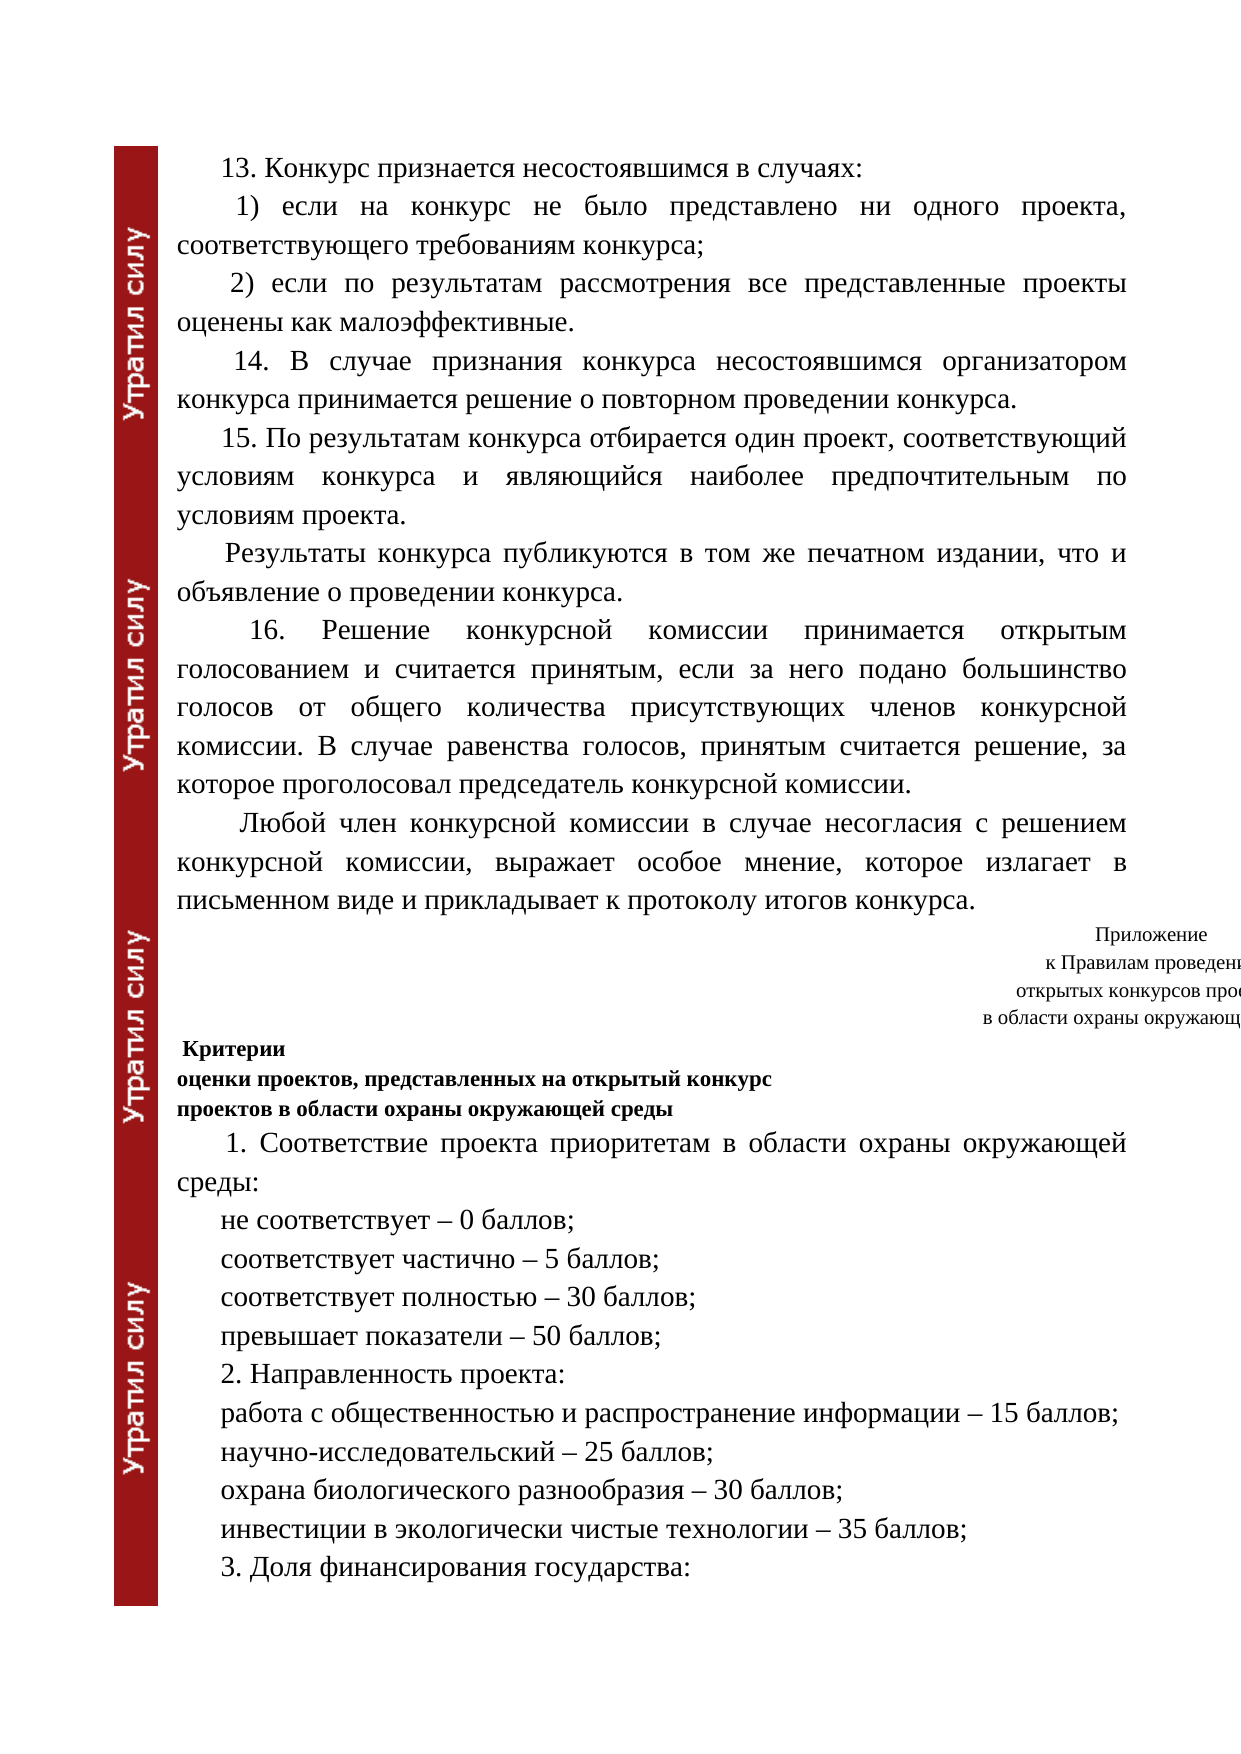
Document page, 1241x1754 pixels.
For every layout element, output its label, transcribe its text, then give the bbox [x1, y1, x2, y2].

picture [114, 1274, 158, 1279]
text 1. Соответствие проекта приоритетам в области охраны окружающей среды: [112, 1125, 1128, 1197]
text 13. Конкурс признается несостоявшимся в случаях: [112, 150, 1128, 183]
text 16. Решение конкурсной комиссии принимается открытым голосованием и считается принятым, если за него подано большинство голосов от общего количества присутствующих членов конкурсной комиссии. В случае равенства голосов, принятым считается решение, за которое проголосовал председатель конкурсной комиссии. [112, 612, 1128, 800]
text 3. Доля финансирования государства: [112, 1549, 1128, 1583]
text научно-исследовательский – 25 баллов; [112, 1434, 1128, 1467]
text соответствует частично – 5 баллов; [112, 1241, 1128, 1274]
table_header Приложение к Правилам проведения открытых конкурсов проектов в области охраны окружающей среды [912, 921, 1240, 1035]
picture [114, 1197, 158, 1202]
picture [114, 415, 158, 420]
text Критерии оценки проектов, представленных на открытый конкурс проектов в области охраны окружающей среды [112, 1035, 1128, 1121]
picture [114, 146, 158, 150]
picture [114, 338, 158, 343]
picture [114, 1236, 158, 1241]
picture [114, 1429, 158, 1434]
picture [114, 530, 158, 535]
picture [114, 1506, 158, 1511]
picture [114, 916, 158, 921]
text охрана биологического разнообразия – 30 баллов; [112, 1472, 1128, 1506]
text 14. В случае признания конкурса несостоявшимся организатором конкурса принимается решение о повторном проведении конкурса. [112, 343, 1128, 415]
text Результаты конкурса публикуются в том же печатном издании, что и объявление о проведении конкурса. [112, 535, 1128, 607]
picture [114, 607, 158, 612]
text превышает показатели – 50 баллов; [112, 1318, 1128, 1352]
picture [114, 1352, 158, 1357]
text 1) если на конкурс не было представлено ни одного проекта, соответствующего требованиям конкурса; [112, 188, 1128, 261]
picture [114, 1544, 158, 1549]
picture [114, 261, 158, 266]
picture [114, 1390, 158, 1395]
text Любой член конкурсной комиссии в случае несогласия с решением конкурсной комиссии, выражает особое мнение, которое излагает в письменном виде и прикладывает к протоколу итогов конкурса. [112, 805, 1128, 916]
text 2. Направленность проекта: [112, 1357, 1128, 1390]
text 2) если по результатам рассмотрения все представленные проекты оценены как малоэффективные. [112, 266, 1128, 338]
picture [114, 1583, 158, 1606]
text соответствует полностью – 30 баллов; [112, 1279, 1128, 1313]
text не соответствует – 0 баллов; [112, 1202, 1128, 1236]
text инвестиции в экологически чистые технологии – 35 баллов; [112, 1511, 1128, 1544]
text работа с общественностью и распространение информации – 15 баллов; [112, 1395, 1128, 1429]
picture [114, 1467, 158, 1472]
picture [114, 800, 158, 805]
text 15. По результатам конкурса отбирается один проект, соответствующий условиям конкурса и являющийся наиболее предпочтительным по условиям проекта. [112, 420, 1128, 530]
picture [114, 1313, 158, 1318]
table_header [101, 921, 912, 1035]
picture [114, 1121, 158, 1125]
picture [114, 183, 158, 188]
